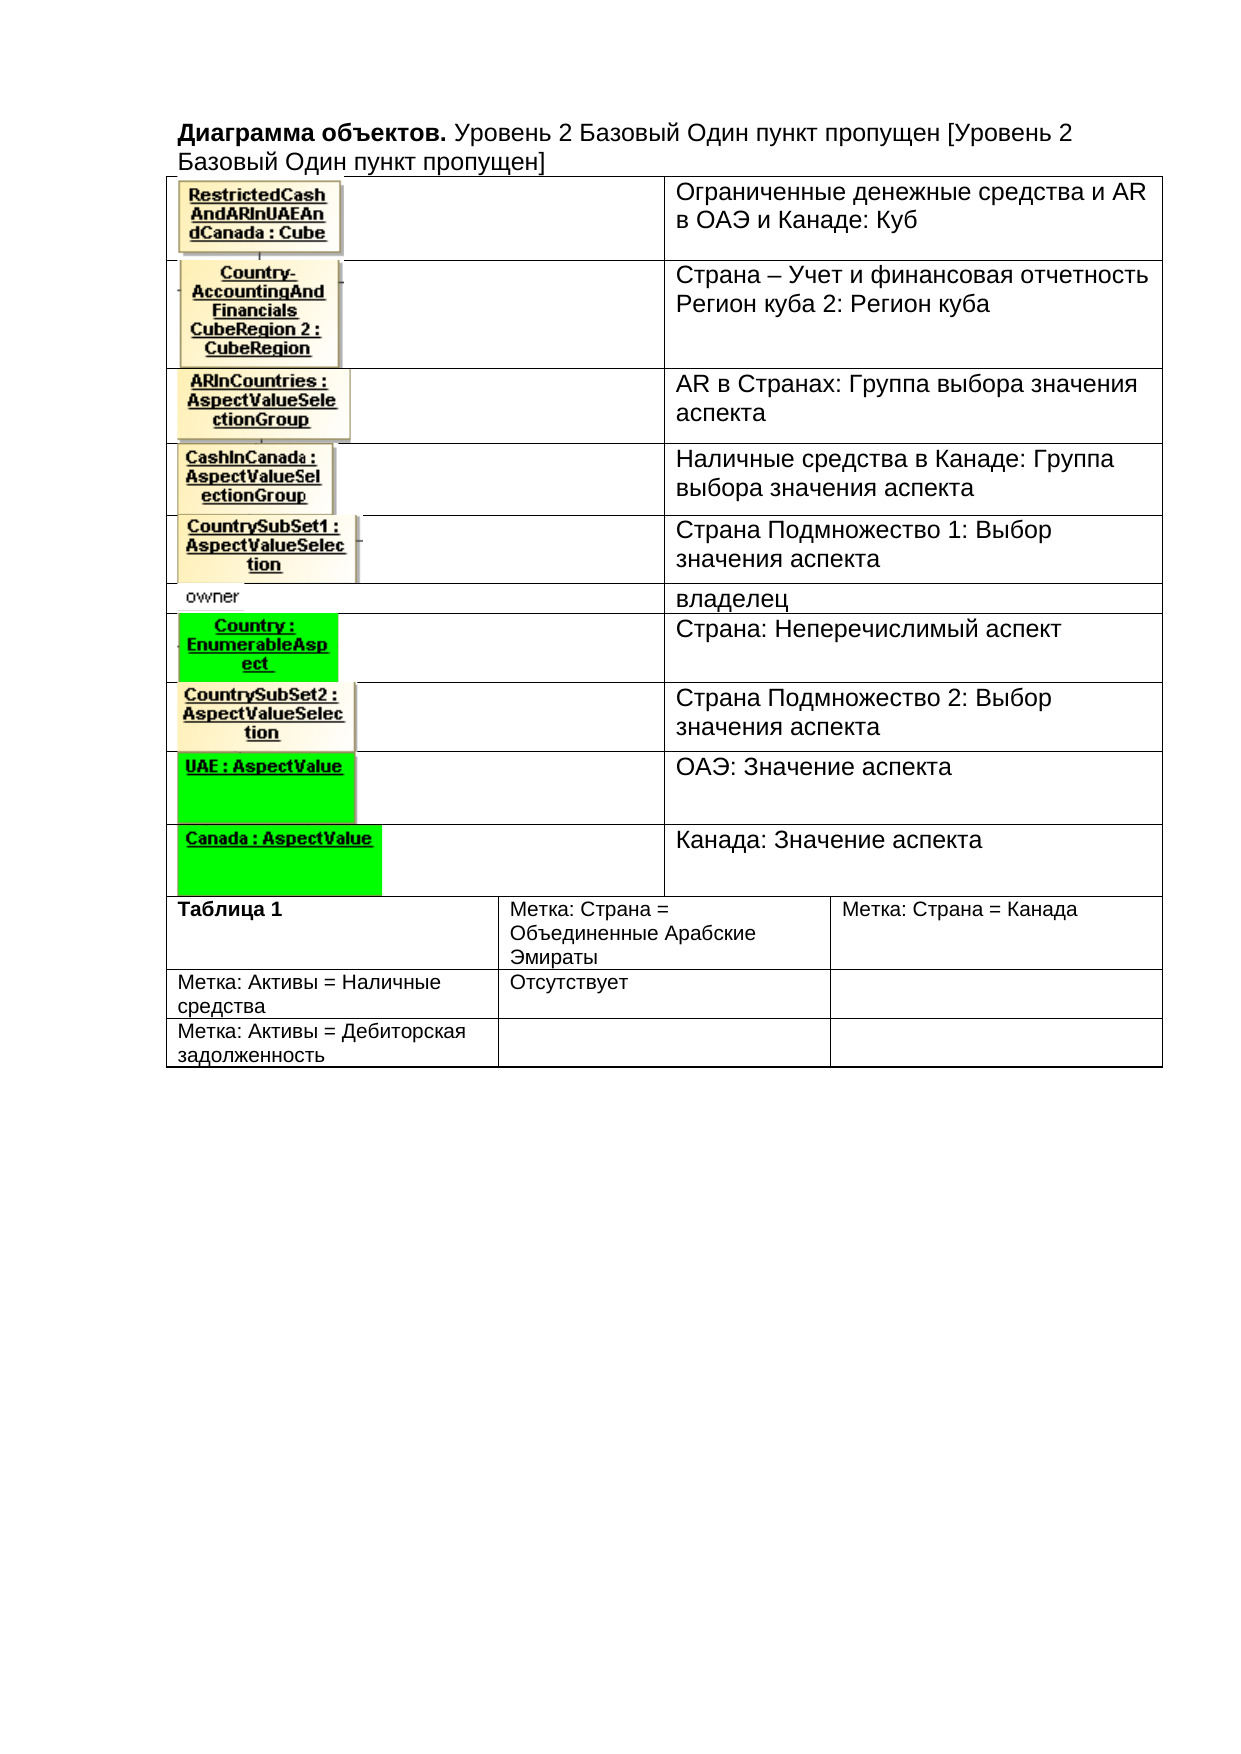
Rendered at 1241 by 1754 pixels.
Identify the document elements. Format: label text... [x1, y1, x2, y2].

table_cell [167, 752, 177, 824]
table_cell [167, 369, 177, 443]
table_cell AR в Странах: Группа выбора значения аспекта [665, 369, 1162, 443]
table_cell [339, 614, 664, 682]
table_cell [351, 369, 664, 443]
table_header [167, 177, 177, 259]
table_cell Метка: Активы = Наличные средства [167, 970, 498, 1017]
table_cell [167, 614, 177, 682]
table_cell Отсутствует [499, 970, 830, 1017]
table_cell [358, 683, 664, 751]
table_cell [167, 444, 177, 514]
table_cell [167, 261, 177, 368]
table_cell Страна Подмножество 2: Выбор значения аспекта [665, 683, 1162, 751]
table_cell [339, 444, 664, 514]
table_cell [167, 683, 177, 751]
text Диаграмма объектов. Уровень 2 Базовый Один пункт пропущен [Уровень 2 Базовый Один пункт пропущен] [177, 118, 1152, 176]
table_cell Метка: Страна = Канада [831, 897, 1162, 968]
table_cell [383, 825, 664, 896]
table_cell [344, 261, 664, 368]
table_cell Метка: Страна = Объединенные Арабские Эмираты [499, 897, 830, 968]
table_header [344, 177, 664, 259]
table_cell Таблица 1 [167, 897, 498, 968]
table_cell [167, 584, 664, 612]
table_cell [831, 1019, 1162, 1066]
table_header Ограниченные денежные средства и AR в ОАЭ и Канаде: Куб [665, 177, 1162, 259]
table_cell Метка: Активы = Дебиторская задолженность [167, 1019, 498, 1066]
table_cell владелец [665, 584, 1162, 612]
table_cell [358, 752, 664, 824]
table_cell Страна Подмножество 1: Выбор значения аспекта [665, 516, 1162, 583]
table_cell [167, 825, 177, 896]
table_cell Канада: Значение аспекта [665, 825, 1162, 896]
table_cell [499, 1019, 830, 1066]
table_cell [167, 516, 177, 583]
table_cell [363, 516, 664, 583]
table_cell Страна – Учет и финансовая отчетность Регион куба 2: Регион куба [665, 261, 1162, 368]
table_cell Страна: Неперечислимый аспект [665, 614, 1162, 682]
table_cell [831, 970, 1162, 1017]
table_cell ОАЭ: Значение аспекта [665, 752, 1162, 824]
table_cell Наличные средства в Канаде: Группа выбора значения аспекта [665, 444, 1162, 514]
